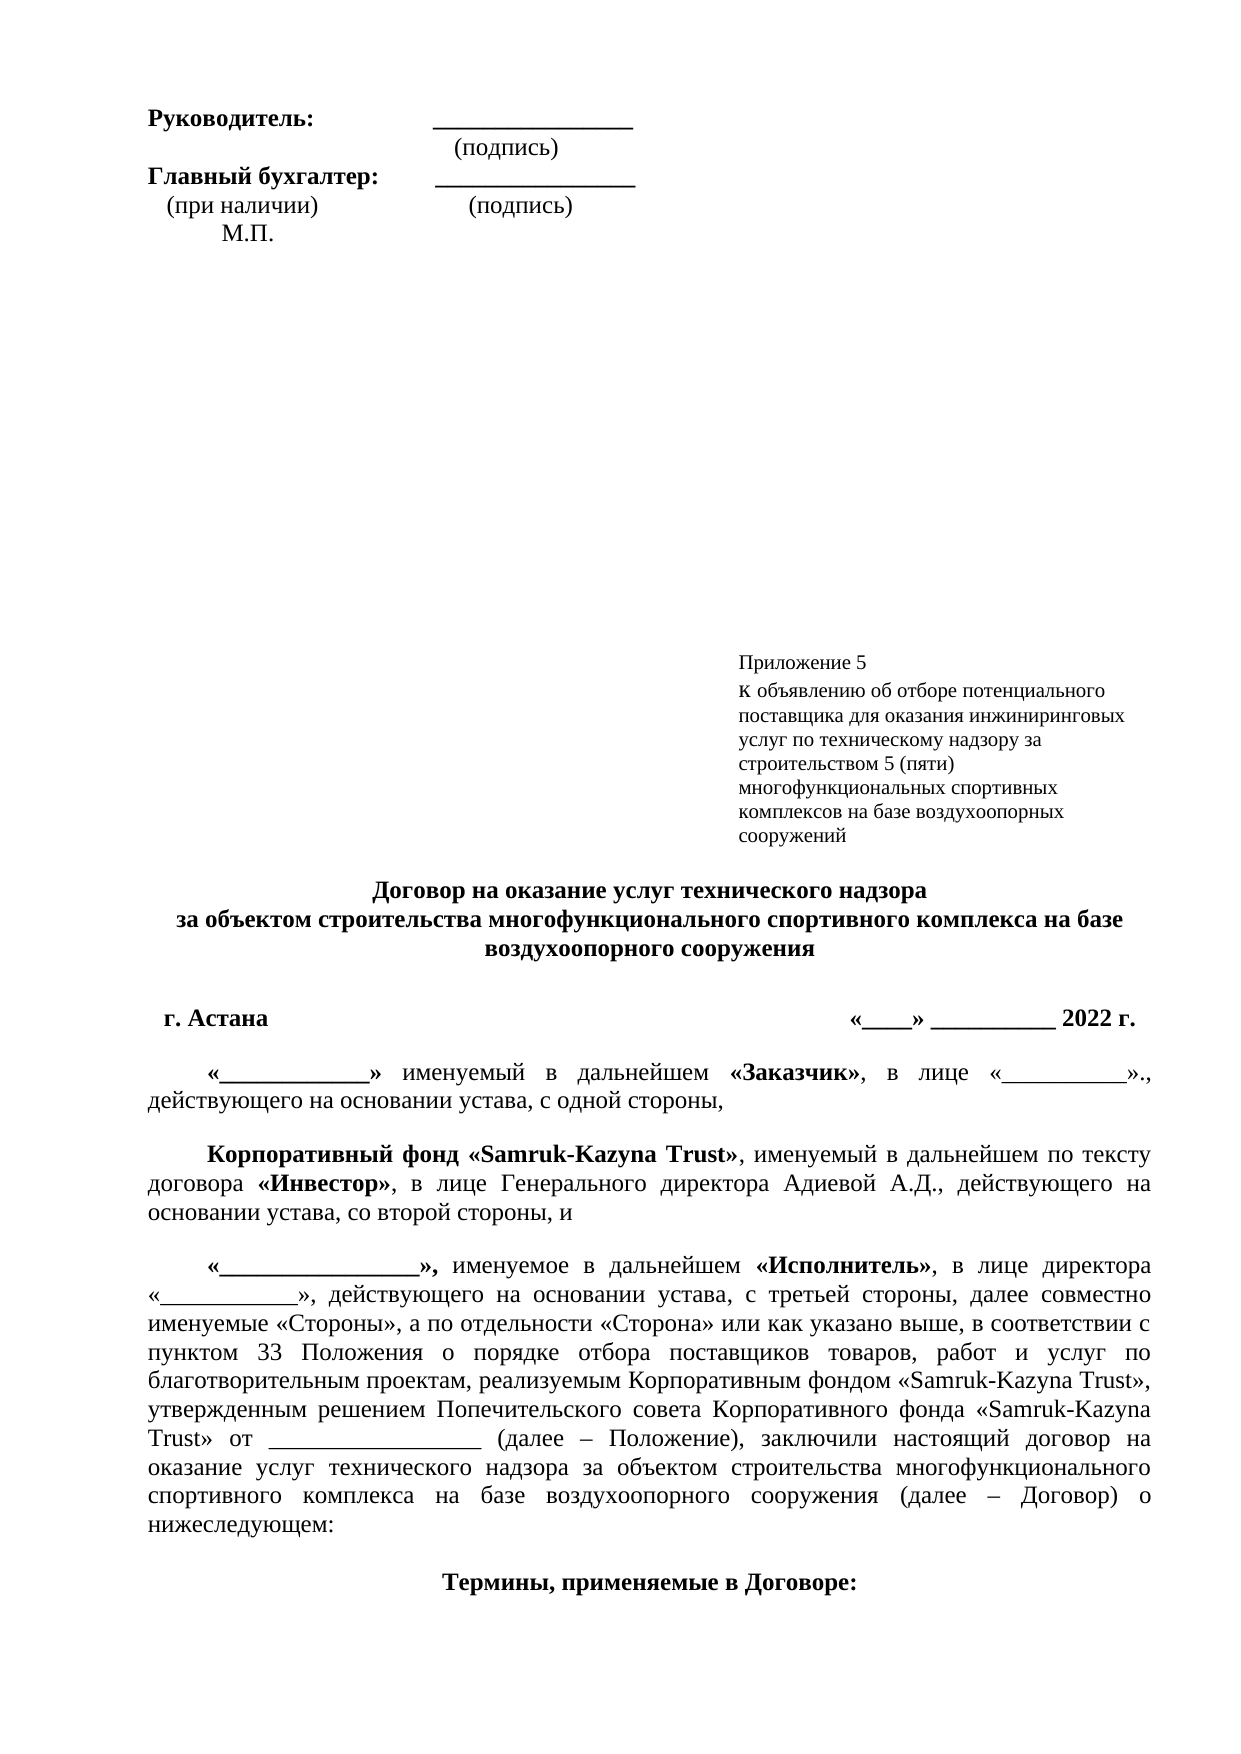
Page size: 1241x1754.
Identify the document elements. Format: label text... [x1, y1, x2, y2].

text за объектом строительства многофункционального спортивного комплекса на базе воздухоопорного сооружения [148, 904, 1152, 962]
text Корпоративный фонд «Samruk-Kazyna Trust», именуемый в дальнейшем по тексту договора «Инвестор», в лице Генерального директора Адиевой А.Д., действующего на основании устава, со второй стороны, и [148, 1139, 1152, 1226]
text «________________», именуемое в дальнейшем «Исполнитель», в лице директора «___________», действующего на основании устава, с третьей стороны, далее совместно именуемые «Стороны», а по отдельности «Сторона» или как указано выше, в соответствии с пунктом 33 Положения о порядке отбора поставщиков товаров, работ и услуг по благотворительным проектам, реализуемым Корпоративным фондом «Samruk-Kazyna Trust», утвержденным решением Попечительского совета Корпоративного фонда «Samruk-Kazyna Trust» от _________________ (далее – Положение), заключили настоящий договор на оказание услуг технического надзора за объектом строительства многофункционального спортивного комплекса на базе воздухоопорного сооружения (далее – Договор) о нижеследующем: [148, 1251, 1152, 1538]
text (при наличии) (подпись) [148, 190, 1152, 218]
text (подпись) [148, 132, 1152, 161]
text Приложение 5 [148, 650, 1152, 674]
text «____________» именуемый в дальнейшем «Заказчик», в лице «__________»., действующего на основании устава, с одной стороны, [148, 1057, 1152, 1114]
text М.П. [148, 218, 1152, 247]
text г. Астана «____» __________ 2022 г. [148, 1003, 1152, 1032]
text Руководитель: ________________ [148, 103, 1152, 132]
text к объявлению об отборе потенциального поставщика для оказания инжиниринговых услуг по техническому надзору за строительством 5 (пяти) многофункциональных спортивных комплексов на базе воздухоопорных сооружений [738, 674, 1152, 847]
text Договор на оказание услуг технического надзора [148, 876, 1152, 904]
text Термины, применяемые в Договоре: [148, 1567, 1152, 1596]
text Главный бухгалтер: ________________ [148, 161, 1152, 190]
